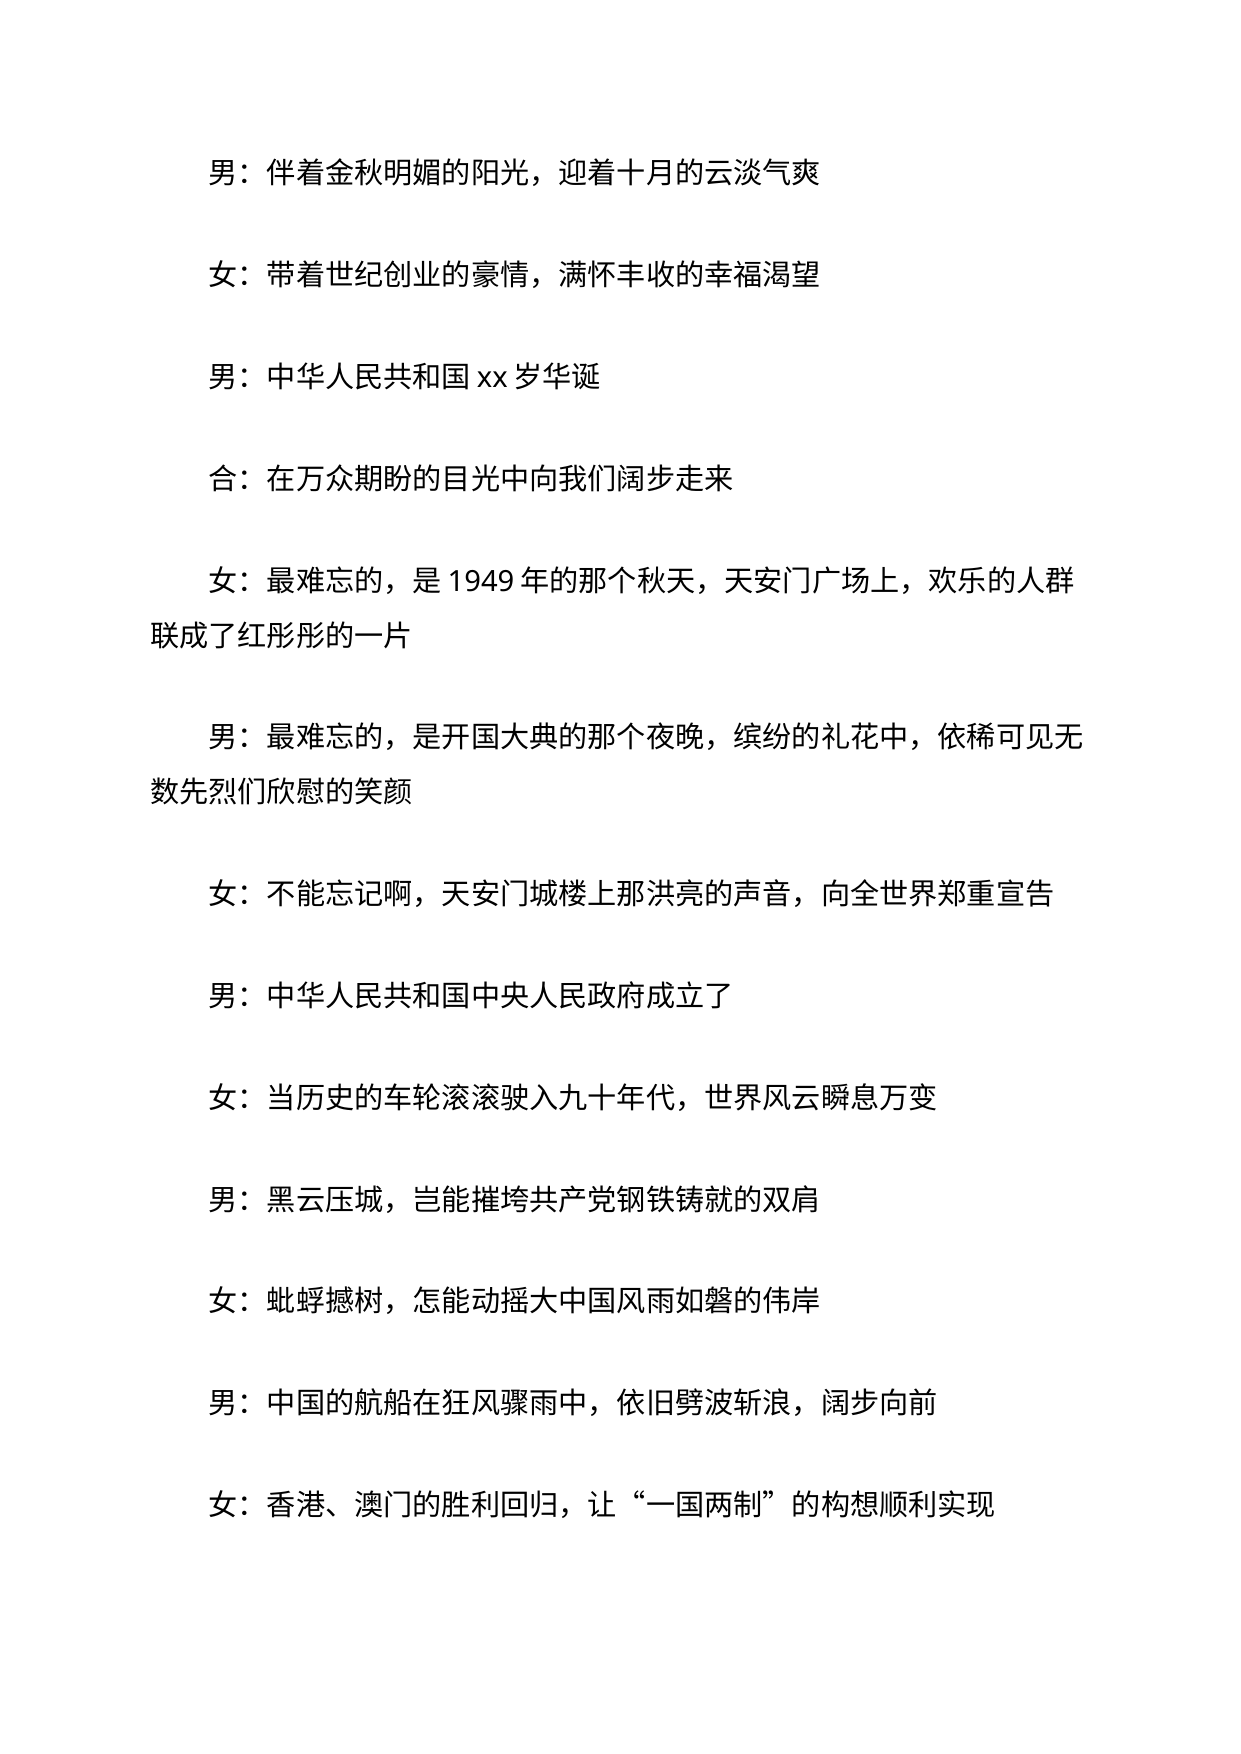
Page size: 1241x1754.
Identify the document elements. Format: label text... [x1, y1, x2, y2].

text 合：在万众期盼的目光中向我们阔步走来 [150, 456, 1090, 498]
text 女：当历史的车轮滚滚驶入九十年代，世界风云瞬息万变 [150, 1074, 1090, 1117]
text 男：中华人民共和国中央人民政府成立了 [150, 972, 1090, 1015]
text 女：带着世纪创业的豪情，满怀丰收的幸福渴望 [150, 252, 1090, 294]
text 女：蚍蜉撼树，怎能动摇大中国风雨如磐的伟岸 [150, 1278, 1090, 1320]
text 男：中国的航船在狂风骤雨中，依旧劈波斩浪，阔步向前 [150, 1379, 1090, 1422]
text 女：不能忘记啊，天安门城楼上那洪亮的声音，向全世界郑重宣告 [150, 871, 1090, 913]
text 女：香港、澳门的胜利回归，让“一国两制”的构想顺利实现 [150, 1481, 1090, 1524]
text 男：中华人民共和国xx岁华诞 [150, 353, 1090, 396]
text 男：最难忘的，是开国大典的那个夜晚，缤纷的礼花中，依稀可见无数先烈们欣慰的笑颜 [150, 714, 1090, 811]
text 男：伴着金秋明媚的阳光，迎着十月的云淡气爽 [150, 150, 1090, 192]
text 女：最难忘的，是1949年的那个秋天，天安门广场上，欢乐的人群联成了红彤彤的一片 [150, 557, 1090, 654]
text 男：黑云压城，岂能摧垮共产党钢铁铸就的双肩 [150, 1176, 1090, 1218]
